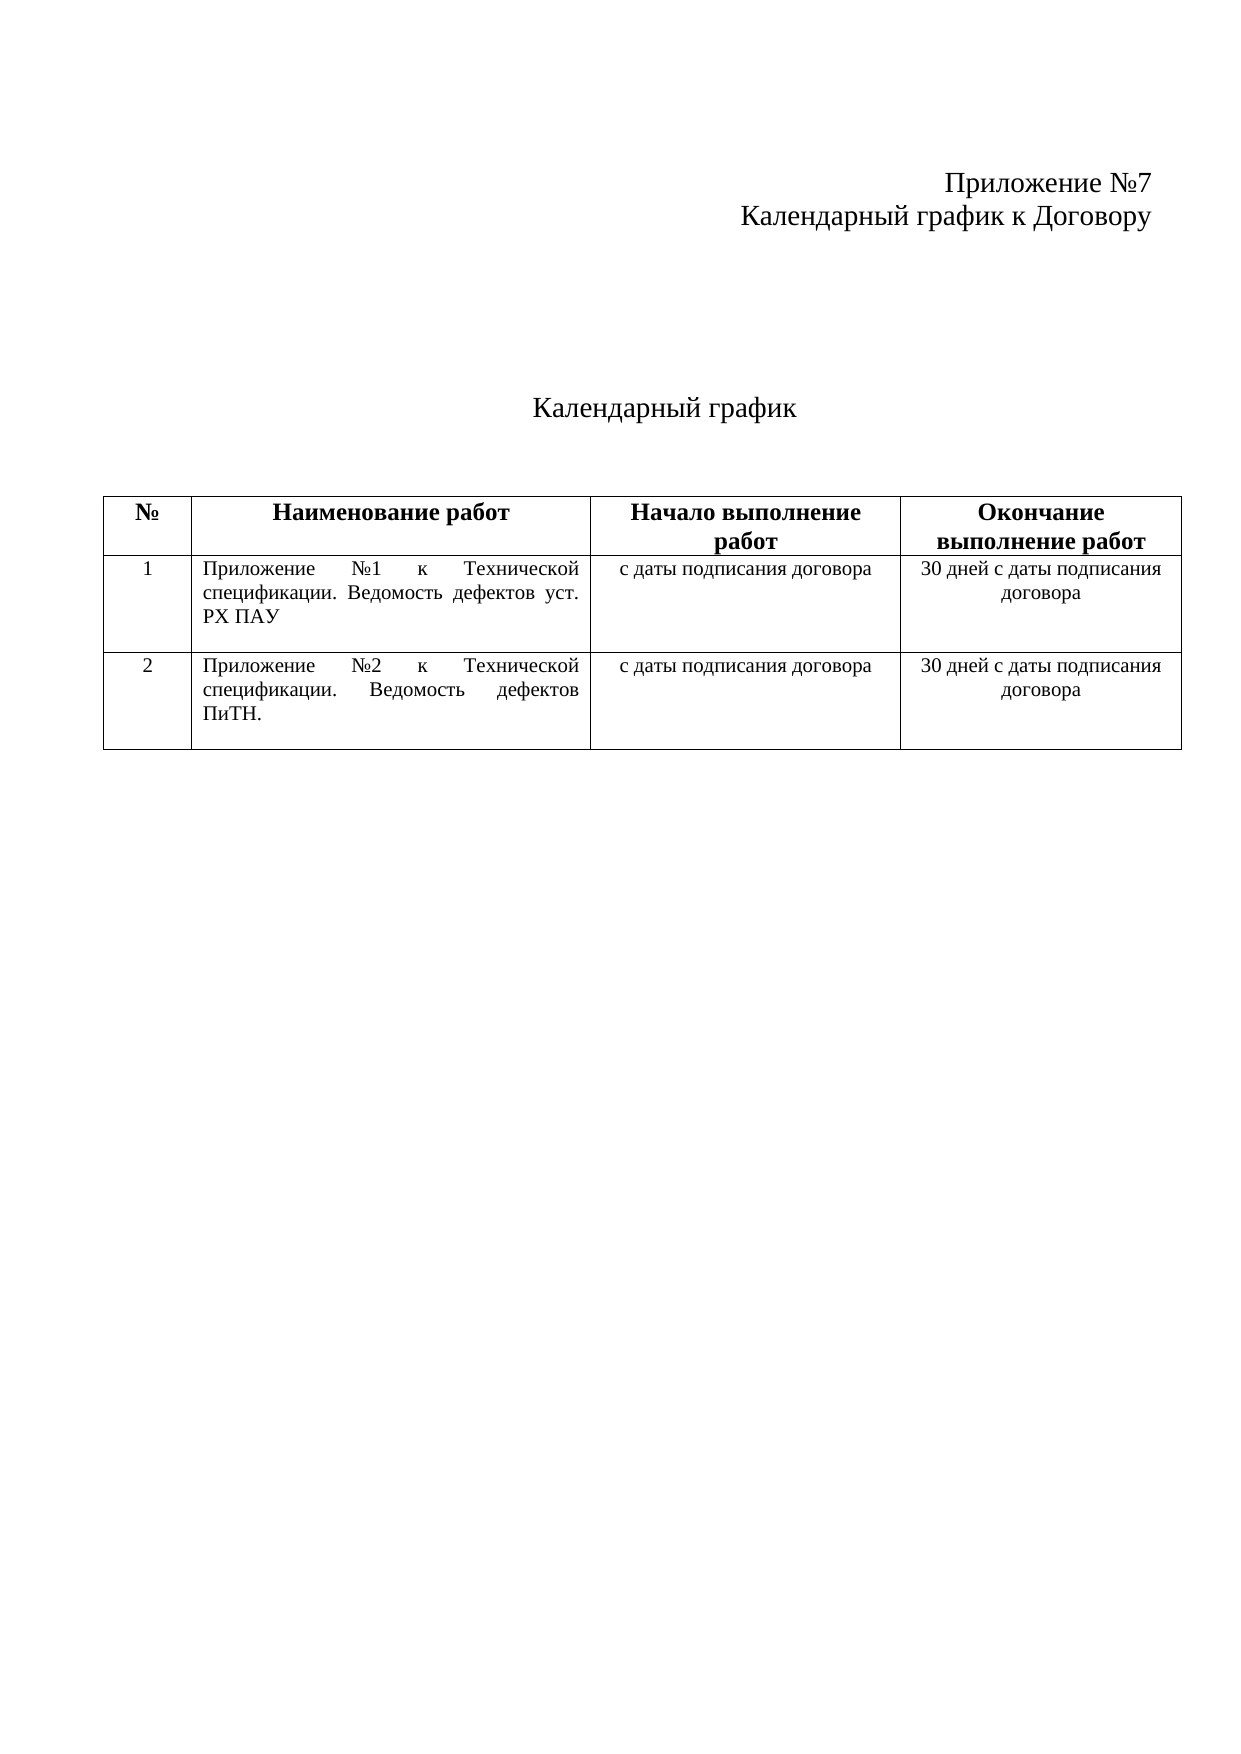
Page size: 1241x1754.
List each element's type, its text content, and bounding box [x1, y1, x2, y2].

text Календарный график [177, 391, 1152, 424]
table_cell 30 дней с даты подписания договора [901, 556, 1181, 652]
table_cell с даты подписания договора [591, 556, 900, 652]
table_cell с даты подписания договора [591, 653, 900, 749]
table_cell 1 [104, 556, 191, 652]
table_header Окончание выполнение работ [901, 497, 1181, 555]
table_cell 30 дней с даты подписания договора [901, 653, 1181, 749]
table_header Наименование работ [192, 497, 590, 555]
table_header Начало выполнение работ [591, 497, 900, 555]
table_header № [104, 497, 191, 555]
table_cell Приложение №2 к Технической спецификации. Ведомость дефектов ПиТН. [192, 653, 590, 749]
table_cell 2 [104, 653, 191, 749]
text Приложение №7 [177, 165, 1152, 198]
table_cell Приложение №1 к Технической спецификации. Ведомость дефектов уст. РХ ПАУ [192, 556, 590, 652]
text Календарный график к Договору [177, 198, 1152, 232]
